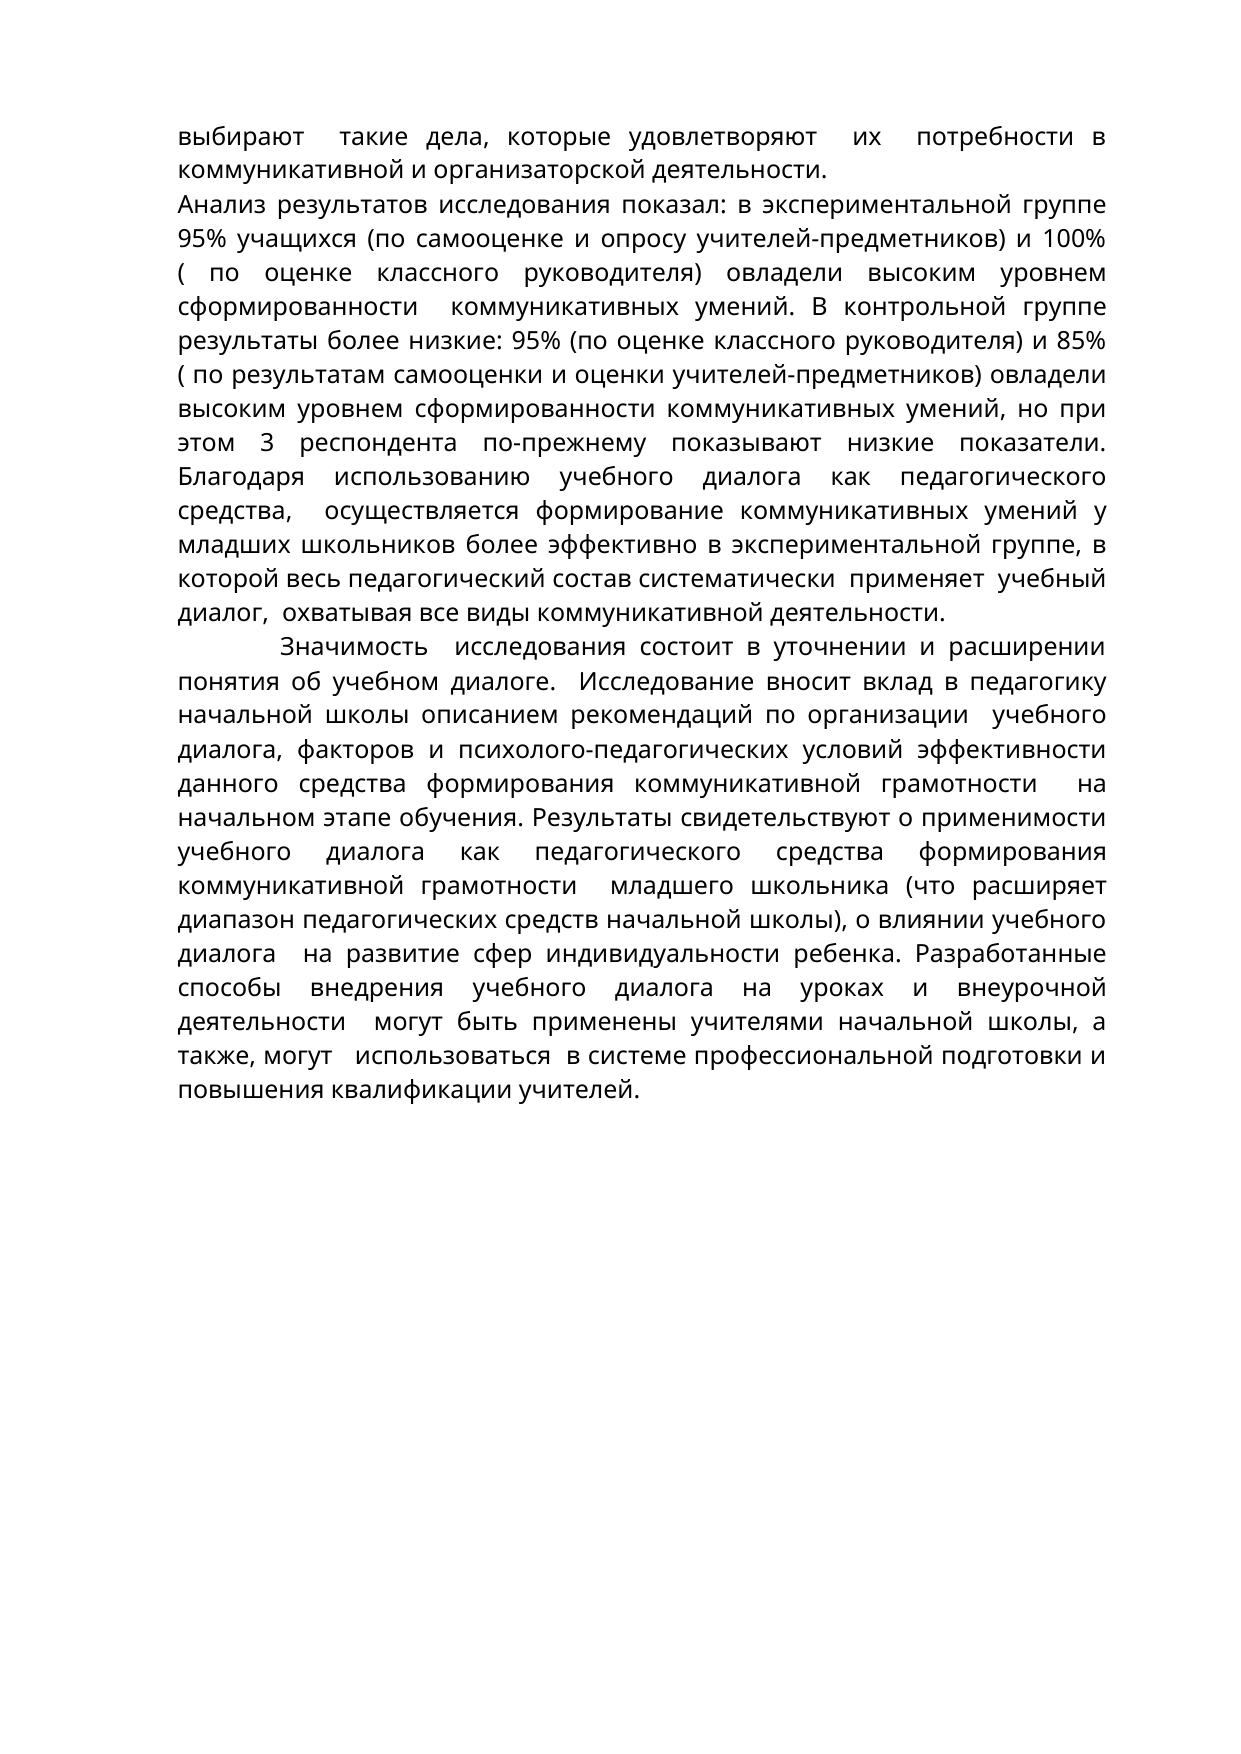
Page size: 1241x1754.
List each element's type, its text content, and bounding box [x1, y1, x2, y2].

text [177, 118, 1107, 186]
text Значимость исследования состоит в уточнении и расширении понятия об учебном диалоге. Исследование вносит вклад в педагогику начальной школы описанием рекомендаций по организации учебного диалога, факторов и психолого-педагогических условий эффективности данного средства формирования коммуникативной грамотности на начальном этапе обучения. Результаты свидетельствуют о применимости учебного диалога как педагогического средства формирования коммуникативной грамотности младшего школьника (что расширяет диапазон педагогических средств начальной школы), о влиянии учебного диалога на развитие сфер индивидуальности ребенка. Разработанные способы внедрения учебного диалога на уроках и внеурочной деятельности могут быть применены учителями начальной школы, а также, могут использоваться в системе профессиональной подготовки и повышения квалификации учителей. [177, 629, 1107, 1106]
text Анализ результатов исследования показал: в экспериментальной группе 95% учащихся (по самооценке и опросу учителей-предметников) и 100% ( по оценке классного руководителя) овладели высоким уровнем сформированности коммуникативных умений. В контрольной группе результаты более низкие: 95% (по оценке классного руководителя) и 85%( по результатам самооценки и оценки учителей-предметников) овладели высоким уровнем сформированности коммуникативных умений, но при этом 3 респондента по-прежнему показывают низкие показатели. Благодаря использованию учебного диалога как педагогического средства, осуществляется формирование коммуникативных умений у младших школьников более эффективно в экспериментальной группе, в которой весь педагогический состав систематически применяет учебный диалог, охватывая все виды коммуникативной деятельности. [177, 186, 1107, 629]
